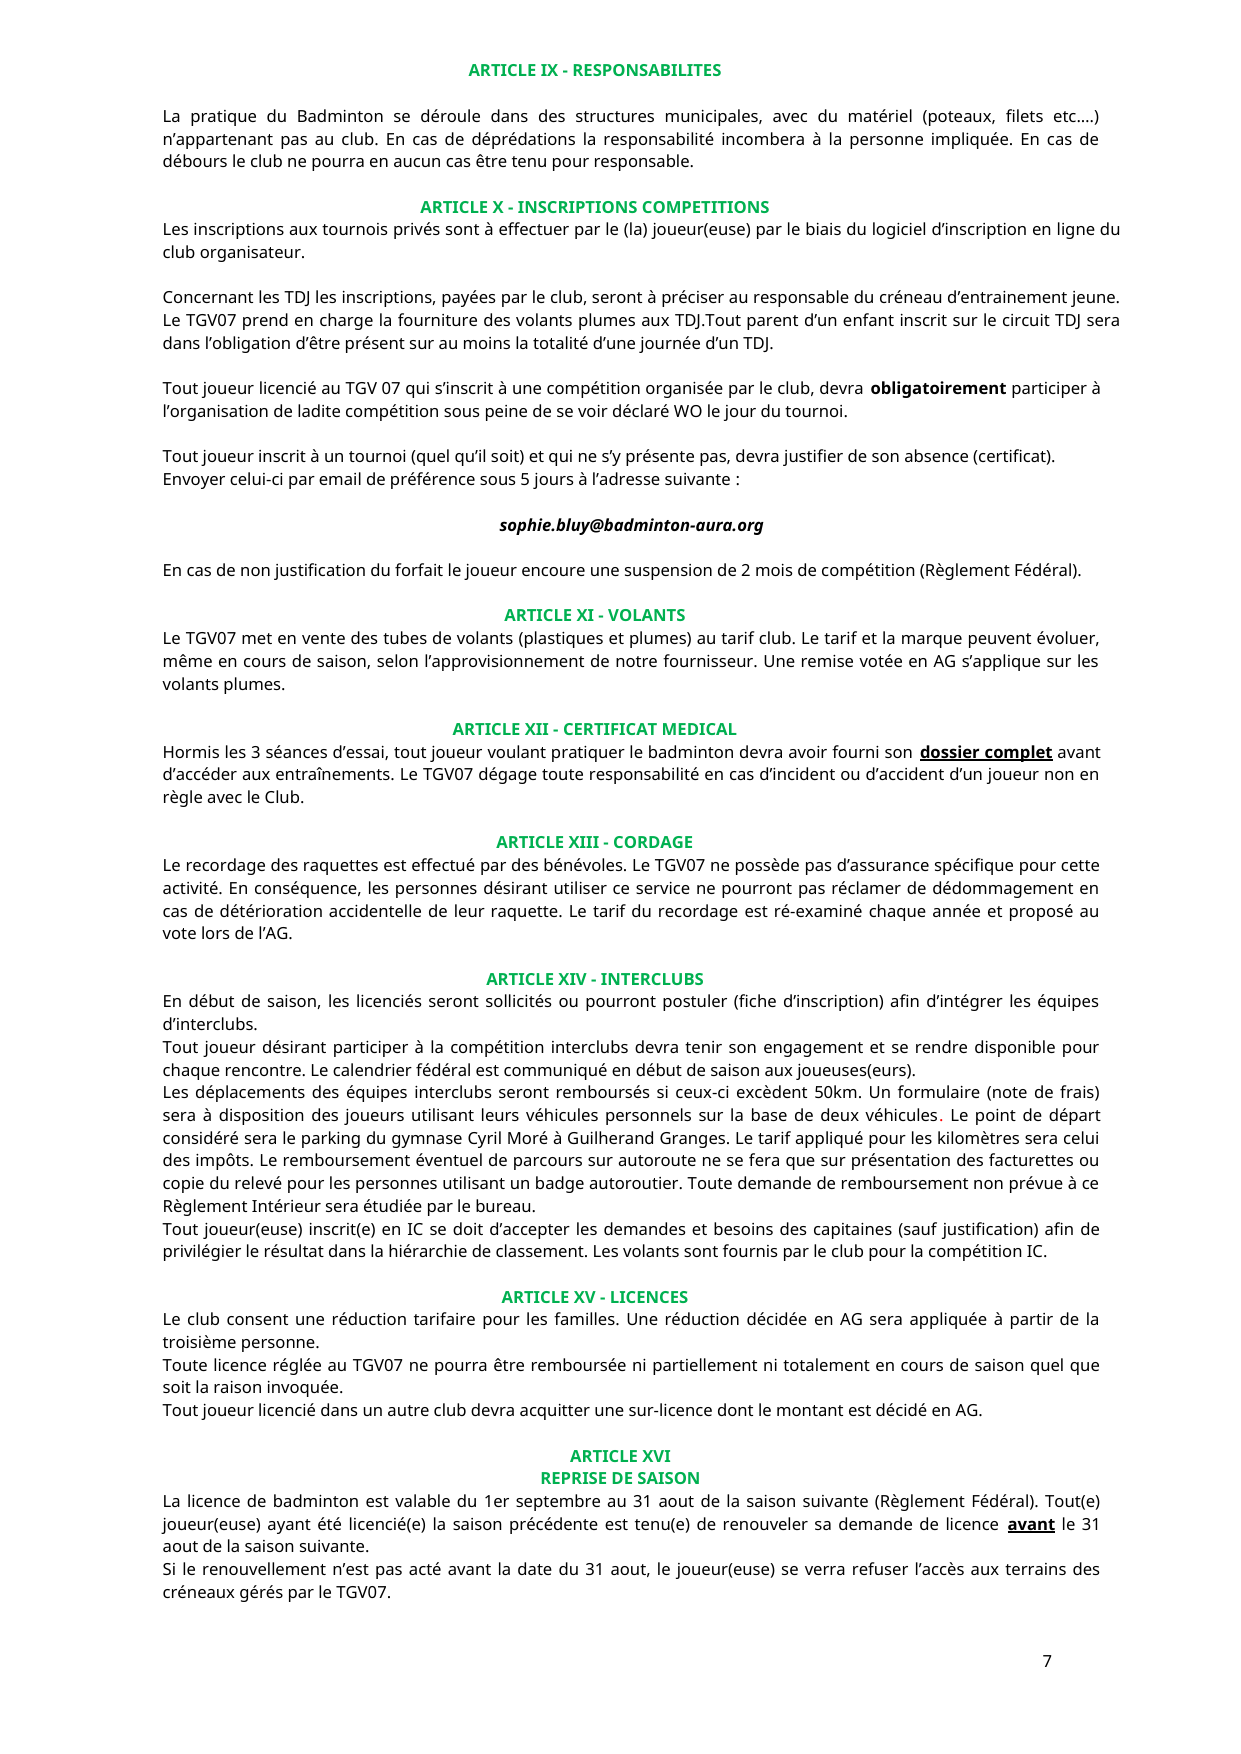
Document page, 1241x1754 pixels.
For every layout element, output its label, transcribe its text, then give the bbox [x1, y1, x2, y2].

text ARTICLE XVI [118, 1444, 1122, 1467]
text En cas de non justification du forfait le joueur encoure une suspension de 2 mois de compétition (Règlement Fédéral). [162, 559, 1101, 581]
text Les déplacements des équipes interclubs seront remboursés si ceux-ci excèdent 50km. Un formulaire (note de frais) sera à disposition des joueurs utilisant leurs véhicules personnels sur la base de deux véhicules. Le point de départ considéré sera le parking du gymnase Cyril Moré à Guilherand Granges. Le tarif appliqué pour les kilomètres sera celui des impôts. Le remboursement éventuel de parcours sur autoroute ne se fera que sur présentation des facturettes ou copie du relevé pour les personnes utilisant un badge autoroutier. Toute demande de remboursement non prévue à ce Règlement Intérieur sera étudiée par le bureau. [162, 1081, 1101, 1217]
text ARTICLE XV - LICENCES [89, 1285, 1101, 1308]
text ARTICLE IX - RESPONSABILITES [89, 59, 1101, 82]
text ARTICLE X - INSCRIPTIONS COMPETITIONS [89, 195, 1101, 218]
text sophie.bluy@badminton-aura.org [162, 513, 1101, 536]
text Le club consent une réduction tarifaire pour les familles. Une réduction décidée en AG sera appliquée à partir de la troisième personne. [162, 1308, 1101, 1353]
text ARTICLE XII - CERTIFICAT MEDICAL [89, 718, 1101, 740]
text Toute licence réglée au TGV07 ne pourra être remboursée ni partiellement ni totalement en cours de saison quel que soit la raison invoquée. [162, 1353, 1101, 1399]
text ARTICLE XIII - CORDAGE [89, 831, 1101, 854]
text Les inscriptions aux tournois privés sont à effectuer par le (la) joueur(euse) par le biais du logiciel d’inscription en ligne du club organisateur. [162, 218, 1122, 263]
text La licence de badminton est valable du 1er septembre au 31 aout de la saison suivante (Règlement Fédéral). Tout(e) joueur(euse) ayant été licencié(e) la saison précédente est tenu(e) de renouveler sa demande de licence avant le 31 aout de la saison suivante. [162, 1490, 1101, 1558]
text Tout joueur inscrit à un tournoi (quel qu’il soit) et qui ne s’y présente pas, devra justifier de son absence (certificat). [162, 445, 1101, 468]
text Tout joueur désirant participer à la compétition interclubs devra tenir son engagement et se rendre disponible pour chaque rencontre. Le calendrier fédéral est communiqué en début de saison aux joueuses(eurs). [162, 1036, 1101, 1081]
text Tout joueur licencié dans un autre club devra acquitter une sur-licence dont le montant est décidé en AG. [162, 1399, 1101, 1422]
text Envoyer celui-ci par email de préférence sous 5 jours à l’adresse suivante : [162, 468, 1101, 491]
text ARTICLE XI - VOLANTS [89, 604, 1101, 627]
text Concernant les TDJ les inscriptions, payées par le club, seront à préciser au responsable du créneau d’entrainement jeune. Le TGV07 prend en charge la fourniture des volants plumes aux TDJ.Tout parent d’un enfant inscrit sur le circuit TDJ sera dans l’obligation d’être présent sur au moins la totalité d’une journée d’un TDJ. [162, 286, 1122, 354]
text La pratique du Badminton se déroule dans des structures municipales, avec du matériel (poteaux, filets etc.…) n’appartenant pas au club. En cas de déprédations la responsabilité incombera à la personne impliquée. En cas de débours le club ne pourra en aucun cas être tenu pour responsable. [162, 104, 1101, 173]
text Tout joueur(euse) inscrit(e) en IC se doit d’accepter les demandes et besoins des capitaines (sauf justification) afin de privilégier le résultat dans la hiérarchie de classement. Les volants sont fournis par le club pour la compétition IC. [162, 1217, 1101, 1263]
text ARTICLE XIV - INTERCLUBS [89, 967, 1101, 990]
text Le TGV07 met en vente des tubes de volants (plastiques et plumes) au tarif club. Le tarif et la marque peuvent évoluer, même en cours de saison, selon l’approvisionnement de notre fournisseur. Une remise votée en AG s’applique sur les volants plumes. [162, 627, 1101, 695]
text En début de saison, les licenciés seront sollicités ou pourront postuler (fiche d’inscription) afin d’intégrer les équipes d’interclubs. [162, 990, 1101, 1036]
text Hormis les 3 séances d’essai, tout joueur voulant pratiquer le badminton devra avoir fourni son dossier complet avant d’accéder aux entraînements. Le TGV07 dégage toute responsabilité en cas d’incident ou d’accident d’un joueur non en règle avec le Club. [162, 740, 1101, 808]
text Si le renouvellement n’est pas acté avant la date du 31 aout, le joueur(euse) se verra refuser l’accès aux terrains des créneaux gérés par le TGV07. [162, 1558, 1101, 1603]
text Reprise de saison [118, 1467, 1122, 1490]
text Le recordage des raquettes est effectué par des bénévoles. Le TGV07 ne possède pas d’assurance spécifique pour cette activité. En conséquence, les personnes désirant utiliser ce service ne pourront pas réclamer de dédommagement en cas de détérioration accidentelle de leur raquette. Le tarif du recordage est ré-examiné chaque année et proposé au vote lors de l’AG. [162, 854, 1101, 945]
text Tout joueur licencié au TGV 07 qui s’inscrit à une compétition organisée par le club, devra obligatoirement participer à l’organisation de ladite compétition sous peine de se voir déclaré WO le jour du tournoi. [162, 377, 1101, 422]
